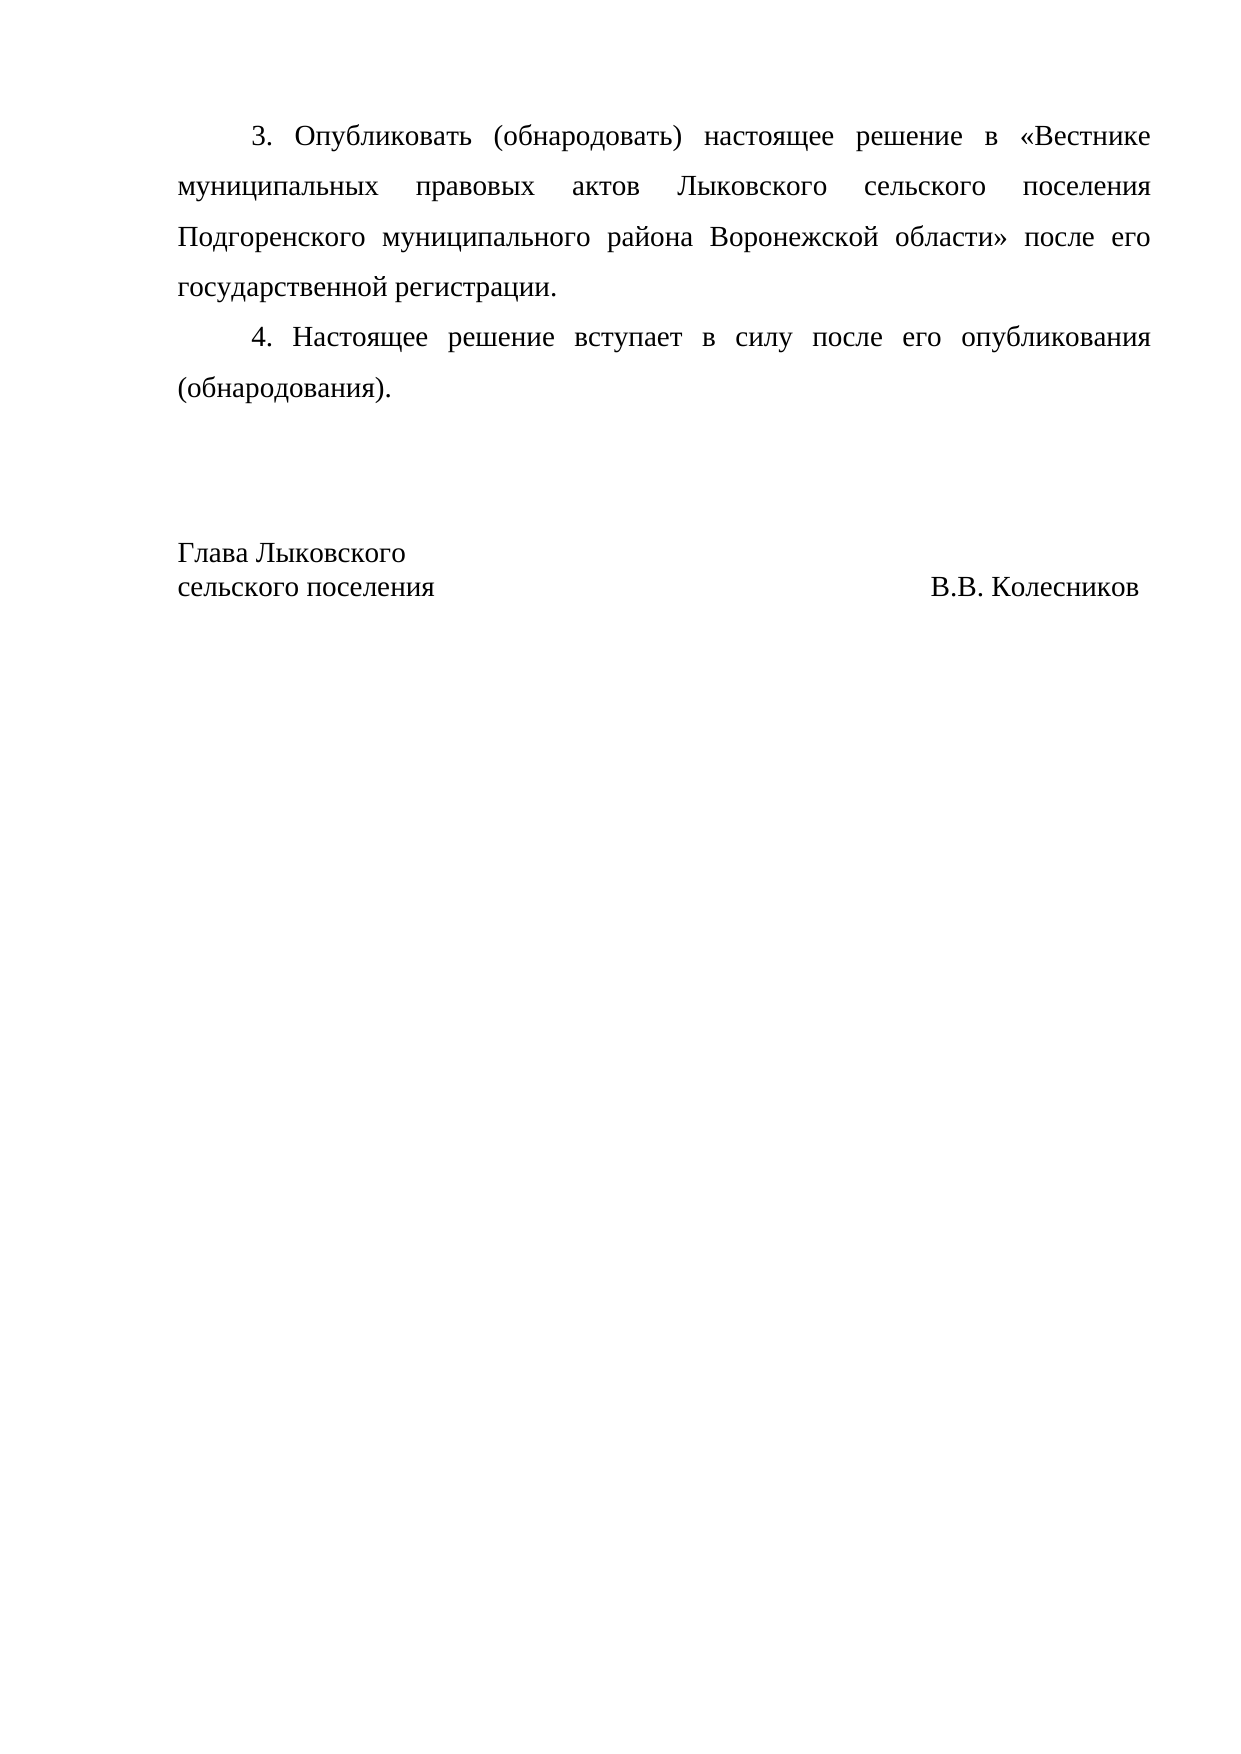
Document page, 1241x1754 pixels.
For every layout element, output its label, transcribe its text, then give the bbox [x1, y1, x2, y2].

text 3. Опубликовать (обнародовать) настоящее решение в «Вестнике муниципальных правовых актов Лыковского сельского поселения Подгоренского муниципального района Воронежской области» после его государственной регистрации. [177, 118, 1152, 303]
text Глава Лыковского [177, 536, 1152, 569]
text сельского поселения В.В. Колесников [177, 569, 1152, 603]
text 4. Настоящее решение вступает в силу после его опубликования (обнародования). [177, 319, 1152, 403]
